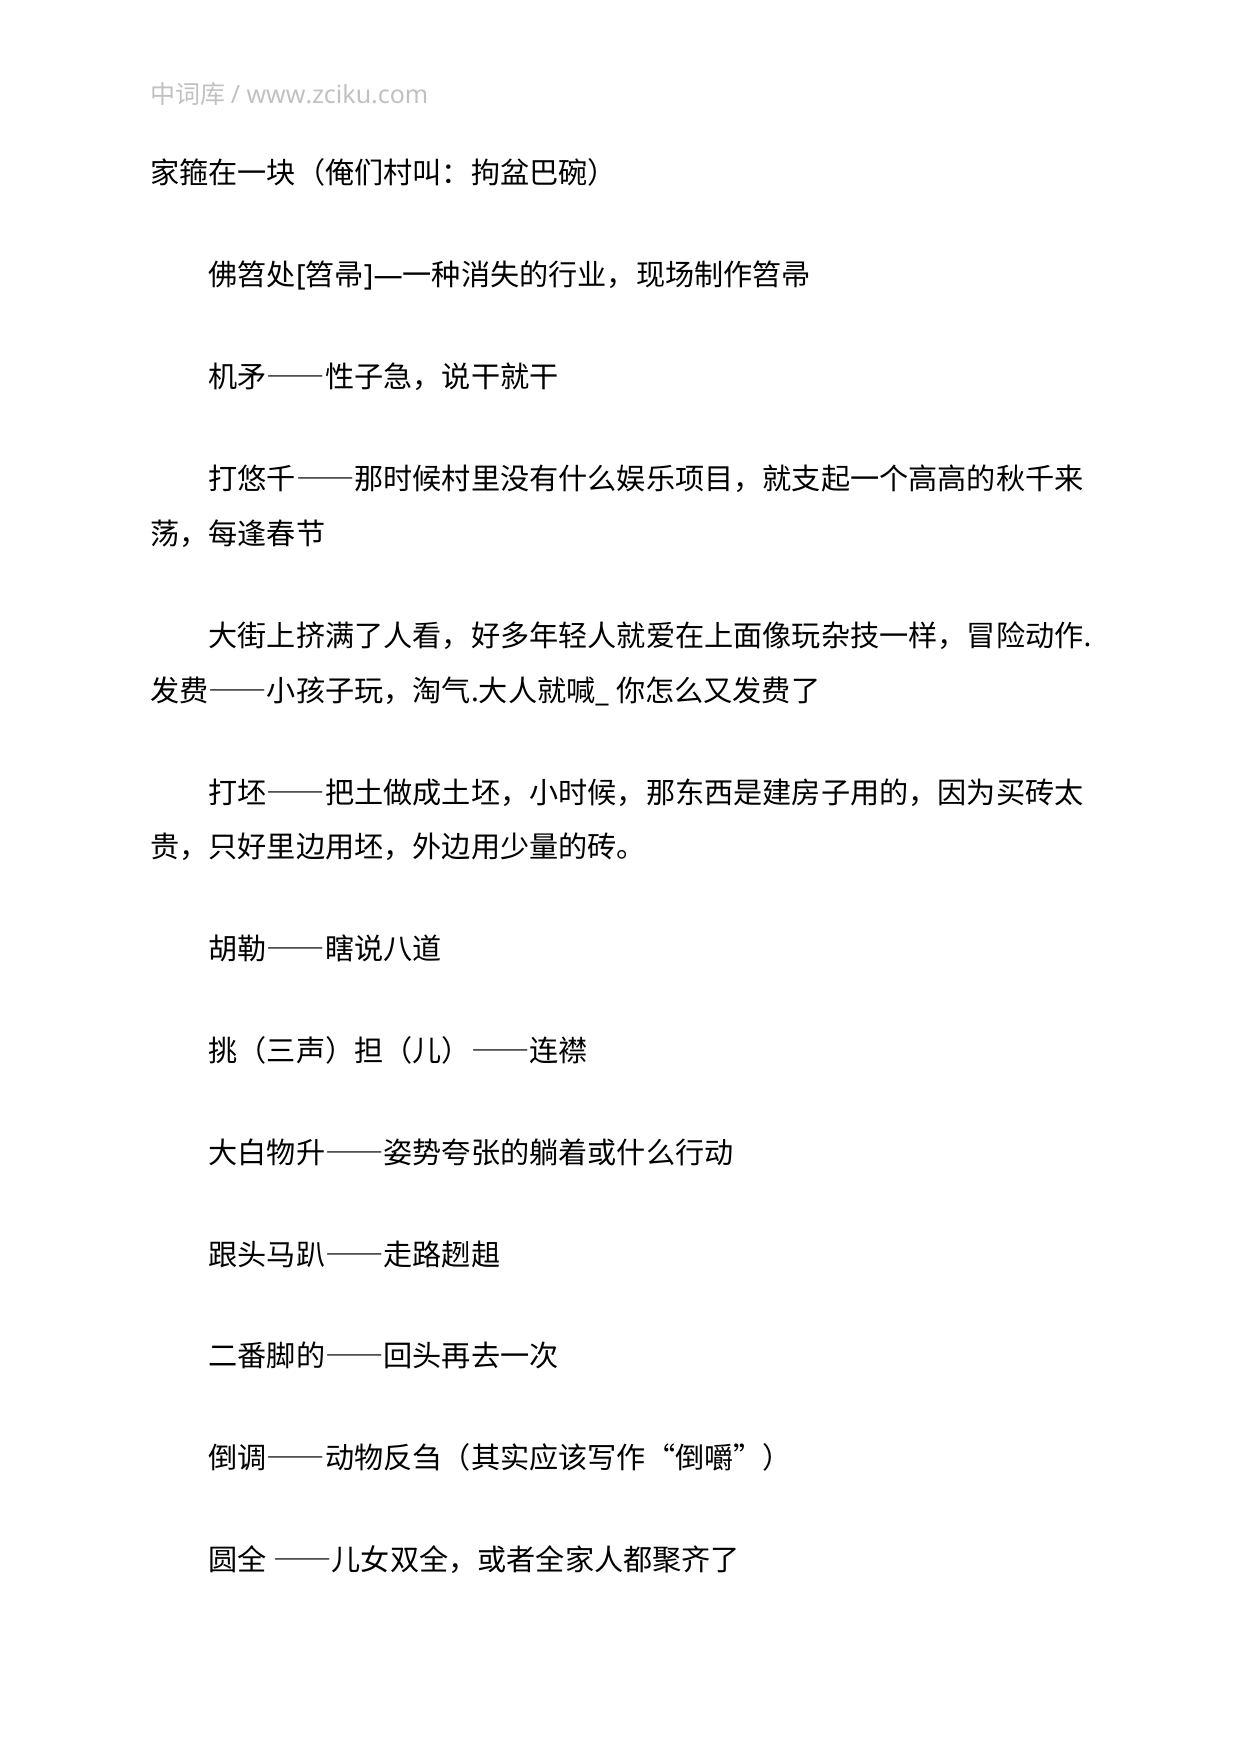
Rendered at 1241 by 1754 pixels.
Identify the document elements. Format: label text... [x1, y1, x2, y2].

text 机矛——性子急，说干就干 [150, 354, 1090, 396]
text 圆全 ——儿女双全，或者全家人都聚齐了 [150, 1536, 1090, 1579]
text 打坯——把土做成土坯，小时候，那东西是建房子用的，因为买砖太贵，只好里边用坯，外边用少量的砖。 [150, 769, 1090, 866]
text 挑（三声）担（儿）——连襟 [150, 1028, 1090, 1070]
text 胡勒——瞎说八道 [150, 926, 1090, 968]
text 大白物升——姿势夸张的躺着或什么行动 [150, 1129, 1090, 1172]
text 二番脚的——回头再去一次 [150, 1333, 1090, 1375]
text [150, 150, 1090, 192]
text 打悠千——那时候村里没有什么娱乐项目，就支起一个高高的秋千来荡，每逢春节 [150, 456, 1090, 553]
text 大街上挤满了人看，好多年轻人就爱在上面像玩杂技一样，冒险动作.发费——小孩子玩，淘气.大人就喊_ 你怎么又发费了 [150, 612, 1090, 709]
text 佛笤处[笤帚]—一种消失的行业，现场制作笤帚 [150, 252, 1090, 294]
text 跟头马趴——走路趔趄 [150, 1231, 1090, 1273]
text 倒调——动物反刍（其实应该写作“倒嚼”） [150, 1435, 1090, 1477]
